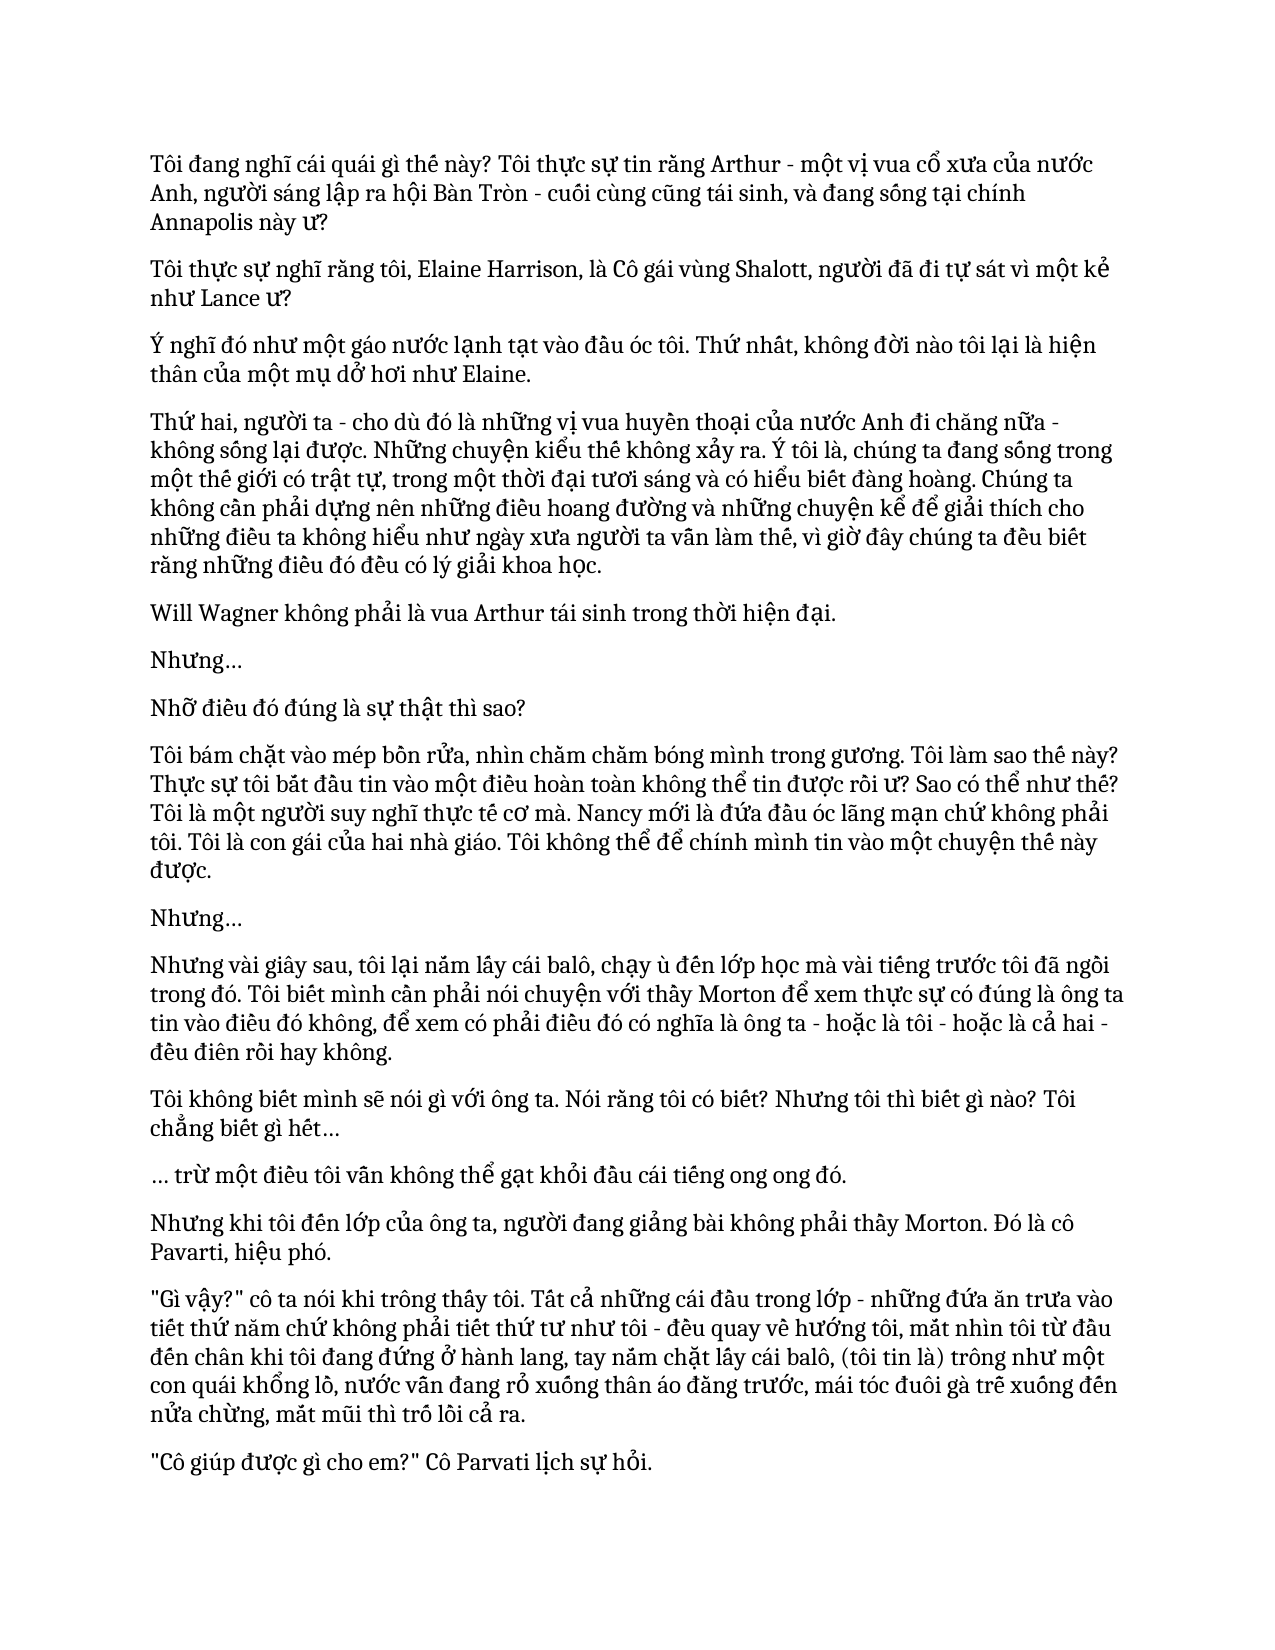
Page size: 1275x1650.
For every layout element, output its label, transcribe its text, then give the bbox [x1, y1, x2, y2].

text Nhưng… [150, 904, 1125, 932]
text Ý nghĩ đó như một gáo nước lạnh tạt vào đầu óc tôi. Thứ nhất, không đời nào tôi lại là hiện thân của một mụ dở hơi như Elaine. [150, 331, 1125, 389]
text Nhưng… [150, 646, 1125, 675]
text … trừ một điều tôi vẫn không thể gạt khỏi đầu cái tiếng ong ong đó. [150, 1161, 1125, 1190]
text Tôi bám chặt vào mép bồn rửa, nhìn chằm chằm bóng mình trong gương. Tôi làm sao thế này? Thực sự tôi bắt đầu tin vào một điều hoàn toàn không thể tin được rồi ư? Sao có thể như thế? Tôi là một người suy nghĩ thực tế cơ mà. Nancy mới là đứa đầu óc lãng mạn chứ không phải tôi. Tôi là con gái của hai nhà giáo. Tôi không thể để chính mình tin vào một chuyện thế này được. [150, 741, 1125, 885]
text "Gì vậy?" cô ta nói khi trông thấy tôi. Tất cả những cái đầu trong lớp - những đứa ăn trưa vào tiết thứ năm chứ không phải tiết thứ tư như tôi - đều quay về hướng tôi, mắt nhìn tôi từ đầu đến chân khi tôi đang đứng ở hành lang, tay nắm chặt lấy cái balô, (tôi tin là) trông như một con quái khổng lồ, nước vẫn đang rỏ xuống thân áo đằng trước, mái tóc đuôi gà trễ xuống đến nửa chừng, mắt mũi thì trố lồi cả ra. [150, 1285, 1125, 1429]
text Tôi không biết mình sẽ nói gì với ông ta. Nói rằng tôi có biết? Nhưng tôi thì biết gì nào? Tôi chẳng biết gì hết… [150, 1085, 1125, 1142]
text Nhưng vài giây sau, tôi lại nắm lấy cái balô, chạy ù đến lớp học mà vài tiếng trước tôi đã ngồi trong đó. Tôi biết mình cần phải nói chuyện với thầy Morton để xem thực sự có đúng là ông ta tin vào điều đó không, để xem có phải điều đó có nghĩa là ông ta - hoặc là tôi - hoặc là cả hai - đều điên rồi hay không. [150, 951, 1125, 1066]
text Tôi thực sự nghĩ rằng tôi, Elaine Harrison, là Cô gái vùng Shalott, người đã đi tự sát vì một kẻ như Lance ư? [150, 255, 1125, 312]
text "Cô giúp được gì cho em?" Cô Parvati lịch sự hỏi. [150, 1447, 1125, 1476]
text Thứ hai, người ta - cho dù đó là những vị vua huyền thoại của nước Anh đi chăng nữa - không sống lại được. Những chuyện kiểu thế không xảy ra. Ý tôi là, chúng ta đang sống trong một thế giới có trật tự, trong một thời đại tươi sáng và có hiểu biết đàng hoàng. Chúng ta không cần phải dựng nên những điều hoang đường và những chuyện kể để giải thích cho những điều ta không hiểu như ngày xưa người ta vẫn làm thế, vì giờ đây chúng ta đều biết rằng những điều đó đều có lý giải khoa học. [150, 407, 1125, 580]
text Will Wagner không phải là vua Arthur tái sinh trong thời hiện đại. [150, 599, 1125, 627]
text Nhưng khi tôi đến lớp của ông ta, người đang giảng bài không phải thầy Morton. Đó là cô Pavarti, hiệu phó. [150, 1209, 1125, 1266]
text Nhỡ điều đó đúng là sự thật thì sao? [150, 694, 1125, 722]
text Tôi đang nghĩ cái quái gì thế này? Tôi thực sự tin rằng Arthur - một vị vua cổ xưa của nước Anh, người sáng lập ra hội Bàn Tròn - cuối cùng cũng tái sinh, và đang sống tại chính Annapolis này ư? [150, 150, 1125, 236]
